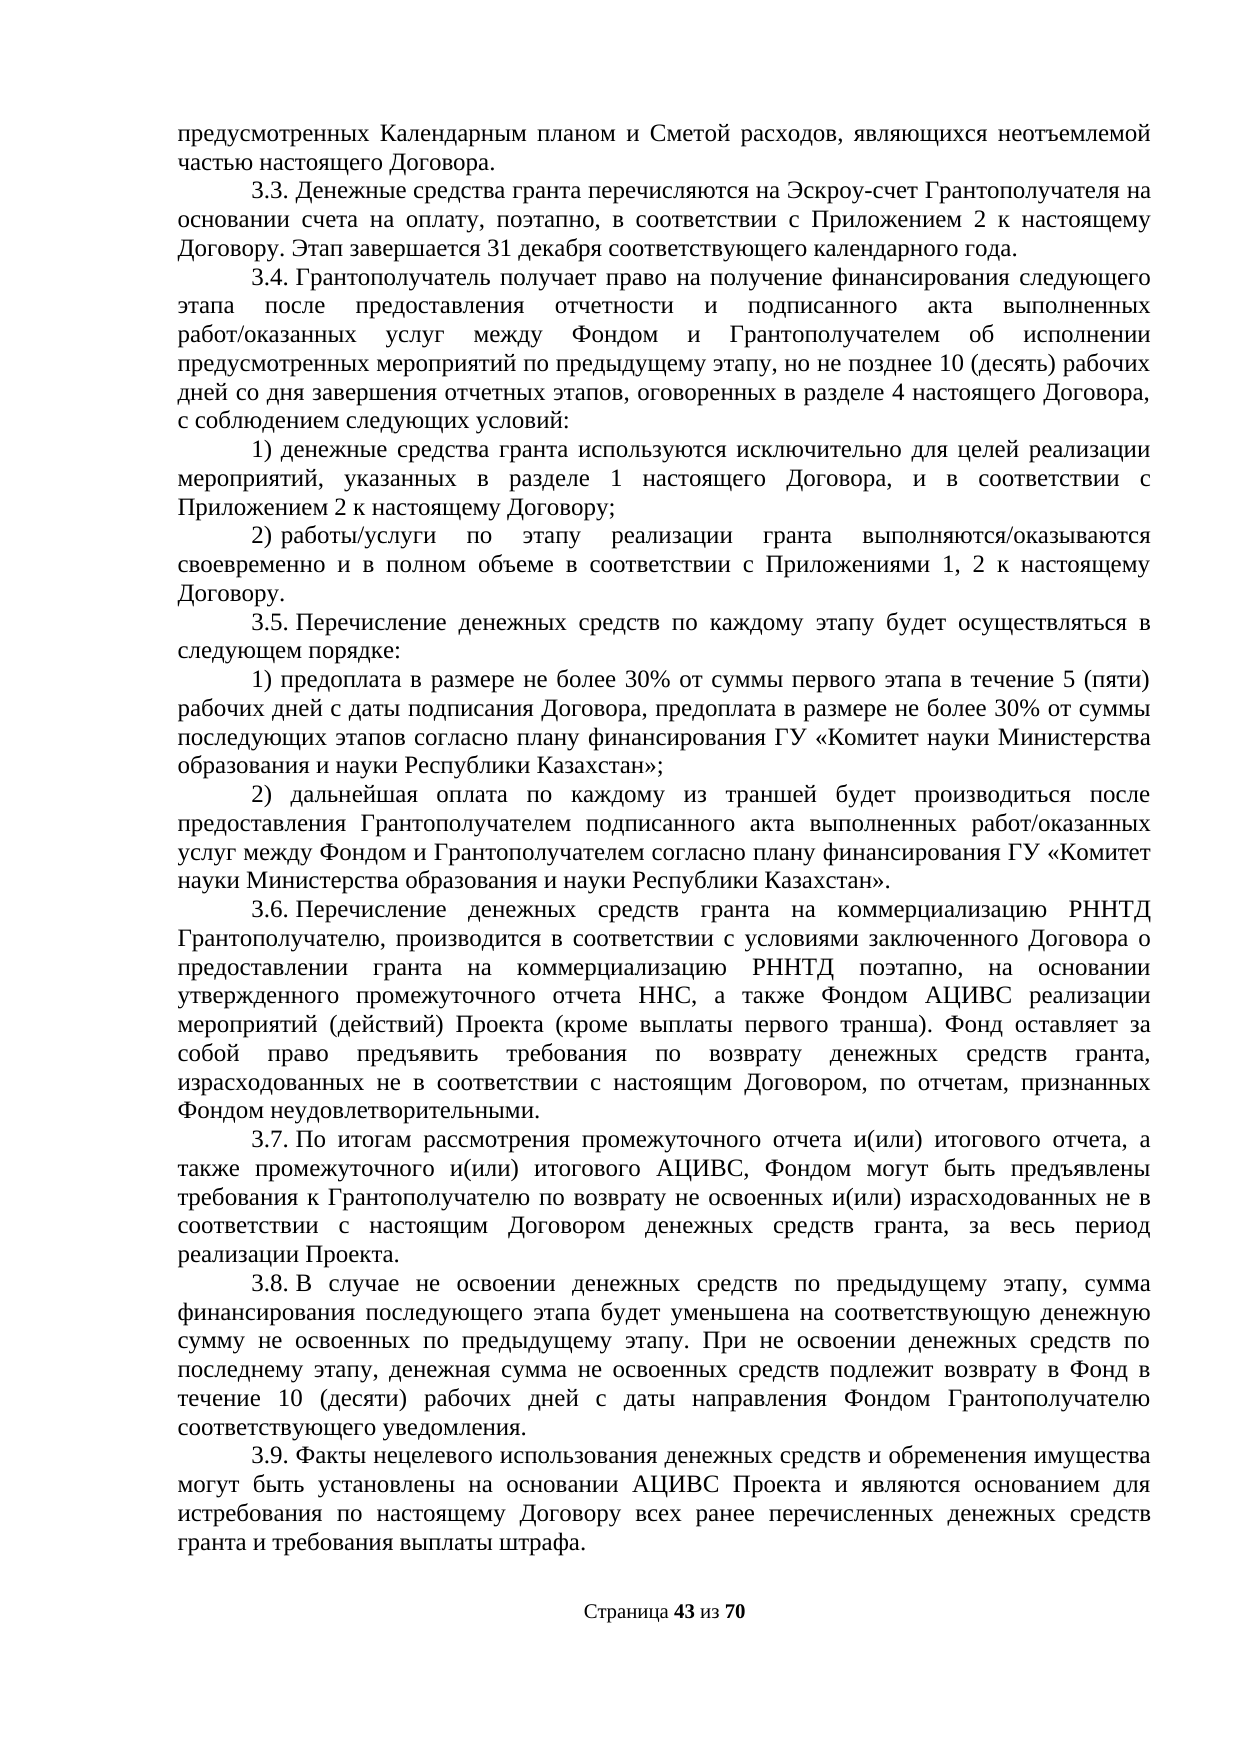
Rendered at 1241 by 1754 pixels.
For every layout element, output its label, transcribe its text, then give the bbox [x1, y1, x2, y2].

list По итогам рассмотрения промежуточного отчета и(или) итогового отчета, а также промежуточного и(или) итогового АЦИВС, Фондом могут быть предъявлены требования к Грантополучателю по возврату не освоенных и(или) израсходованных не в соответствии с настоящим Договором денежных средств гранта, за весь период реализации Проекта. [177, 1124, 1152, 1268]
text 2) дальнейшая оплата по каждому из траншей будет производиться после предоставления Грантополучателем подписанного акта выполненных работ/оказанных услуг между Фондом и Грантополучателем согласно плану финансирования ГУ «Комитет науки Министерства образования и науки Республики Казахстан». [177, 779, 1152, 894]
list Грантополучатель получает право на получение финансирования следующего этапа после предоставления отчетности и подписанного акта выполненных работ/оказанных услуг между Фондом и Грантополучателем об исполнении предусмотренных мероприятий по предыдущему этапу, но не позднее 10 (десять) рабочих дней со дня завершения отчетных этапов, оговоренных в разделе 4 настоящего Договора, с соблюдением следующих условий: [177, 262, 1152, 434]
list В случае не освоении денежных средств по предыдущему этапу, сумма финансирования последующего этапа будет уменьшена на соответствующую денежную сумму не освоенных по предыдущему этапу. При не освоении денежных средств по последнему этапу, денежная сумма не освоенных средств подлежит возврату в Фонд в течение 10 (десяти) рабочих дней с даты направления Фондом Грантополучателю соответствующего уведомления. [177, 1268, 1152, 1441]
list работы/услуги по этапу реализации гранта выполняются/оказываются своевременно и в полном объеме в соответствии с Приложениями 1, 2 к настоящему Договору. [177, 521, 1152, 607]
text 1) предоплата в размере не более 30% от суммы первого этапа в течение 5 (пяти) рабочих дней с даты подписания Договора, предоплата в размере не более 30% от суммы последующих этапов согласно плану финансирования ГУ «Комитет науки Министерства образования и науки Республики Казахстан»; [177, 664, 1152, 779]
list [177, 118, 1152, 176]
list Перечисление денежных средств гранта на коммерциализацию РННТД Грантополучателю, производится в соответствии с условиями заключенного Договора о предоставлении гранта на коммерциализацию РННТД поэтапно, на основании утвержденного промежуточного отчета ННС, а также Фондом АЦИВС реализации мероприятий (действий) Проекта (кроме выплаты первого транша). Фонд оставляет за собой право предъявить требования по возврату денежных средств гранта, израсходованных не в соответствии с настоящим Договором, по отчетам, признанных Фондом неудовлетворительными. [177, 894, 1152, 1124]
list Перечисление денежных средств по каждому этапу будет осуществляться в следующем порядке: [177, 607, 1152, 664]
list Факты нецелевого использования денежных средств и обременения имущества могут быть установлены на основании АЦИВС Проекта и являются основанием для истребования по настоящему Договору всех ранее перечисленных денежных средств гранта и требования выплаты штрафа. [177, 1441, 1152, 1556]
list денежные средства гранта используются исключительно для целей реализации мероприятий, указанных в разделе 1 настоящего Договора, и в соответствии с Приложением 2 к настоящему Договору; [177, 434, 1152, 521]
list Денежные средства гранта перечисляются на Эскроу-счет Грантополучателя на основании счета на оплату, поэтапно, в соответствии с Приложением 2 к настоящему Договору. Этап завершается 31 декабря соответствующего календарного года. [177, 176, 1152, 262]
